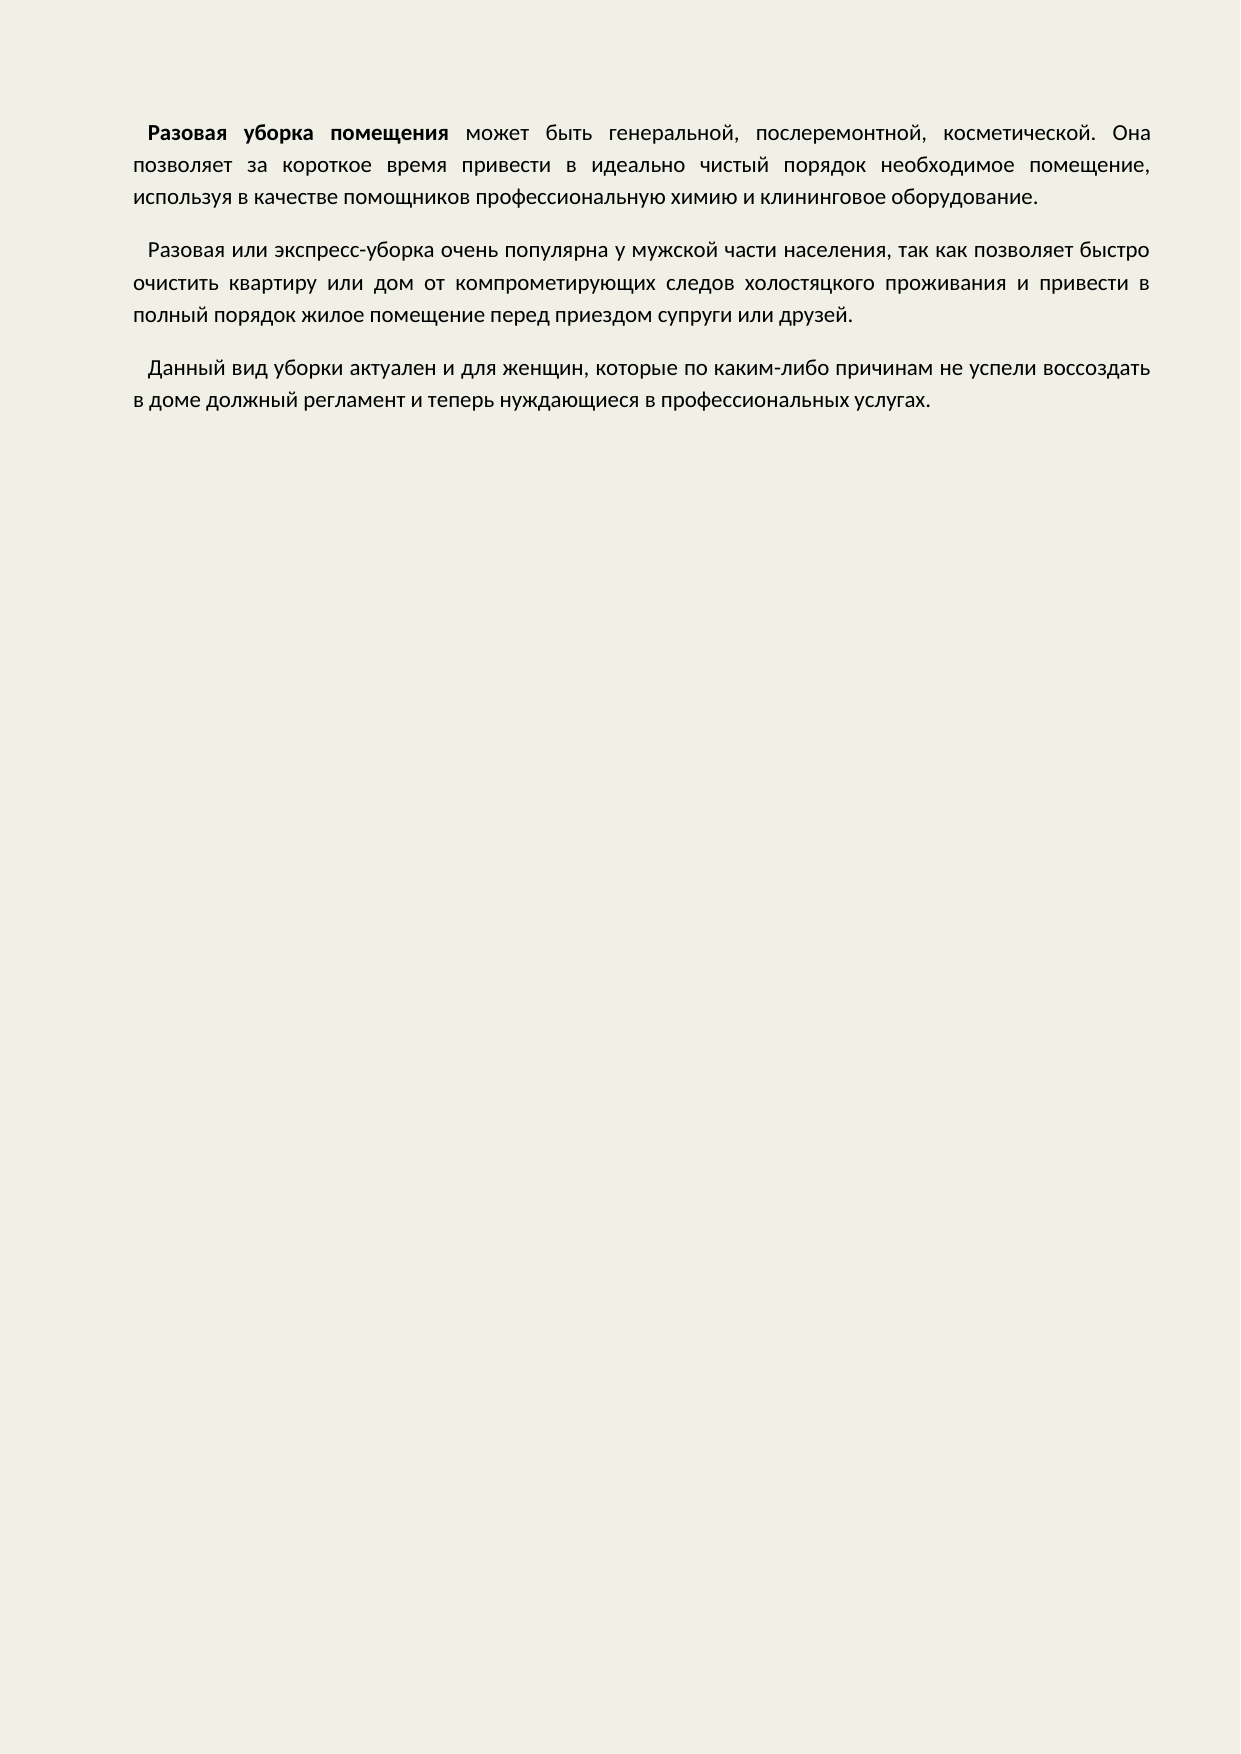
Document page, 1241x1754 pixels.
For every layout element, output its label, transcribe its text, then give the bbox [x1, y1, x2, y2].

text Разовая уборка помещения может быть генеральной, послеремонтной, косметической. Она позволяет за короткое время привести в идеально чистый порядок необходимое помещение, используя в качестве помощников профессиональную химию и клининговое оборудование. [133, 118, 1152, 211]
text Разовая или экспресс-уборка очень популярна у мужской части населения, так как позволяет быстро очистить квартиру или дом от компрометирующих следов холостяцкого проживания и привести в полный порядок жилое помещение перед приездом супруги или друзей. [133, 236, 1152, 328]
text Данный вид уборки актуален и для женщин, которые по каким-либо причинам не успели воссоздать в доме должный регламент и теперь нуждающиеся в профессиональных услугах. [133, 353, 1152, 413]
